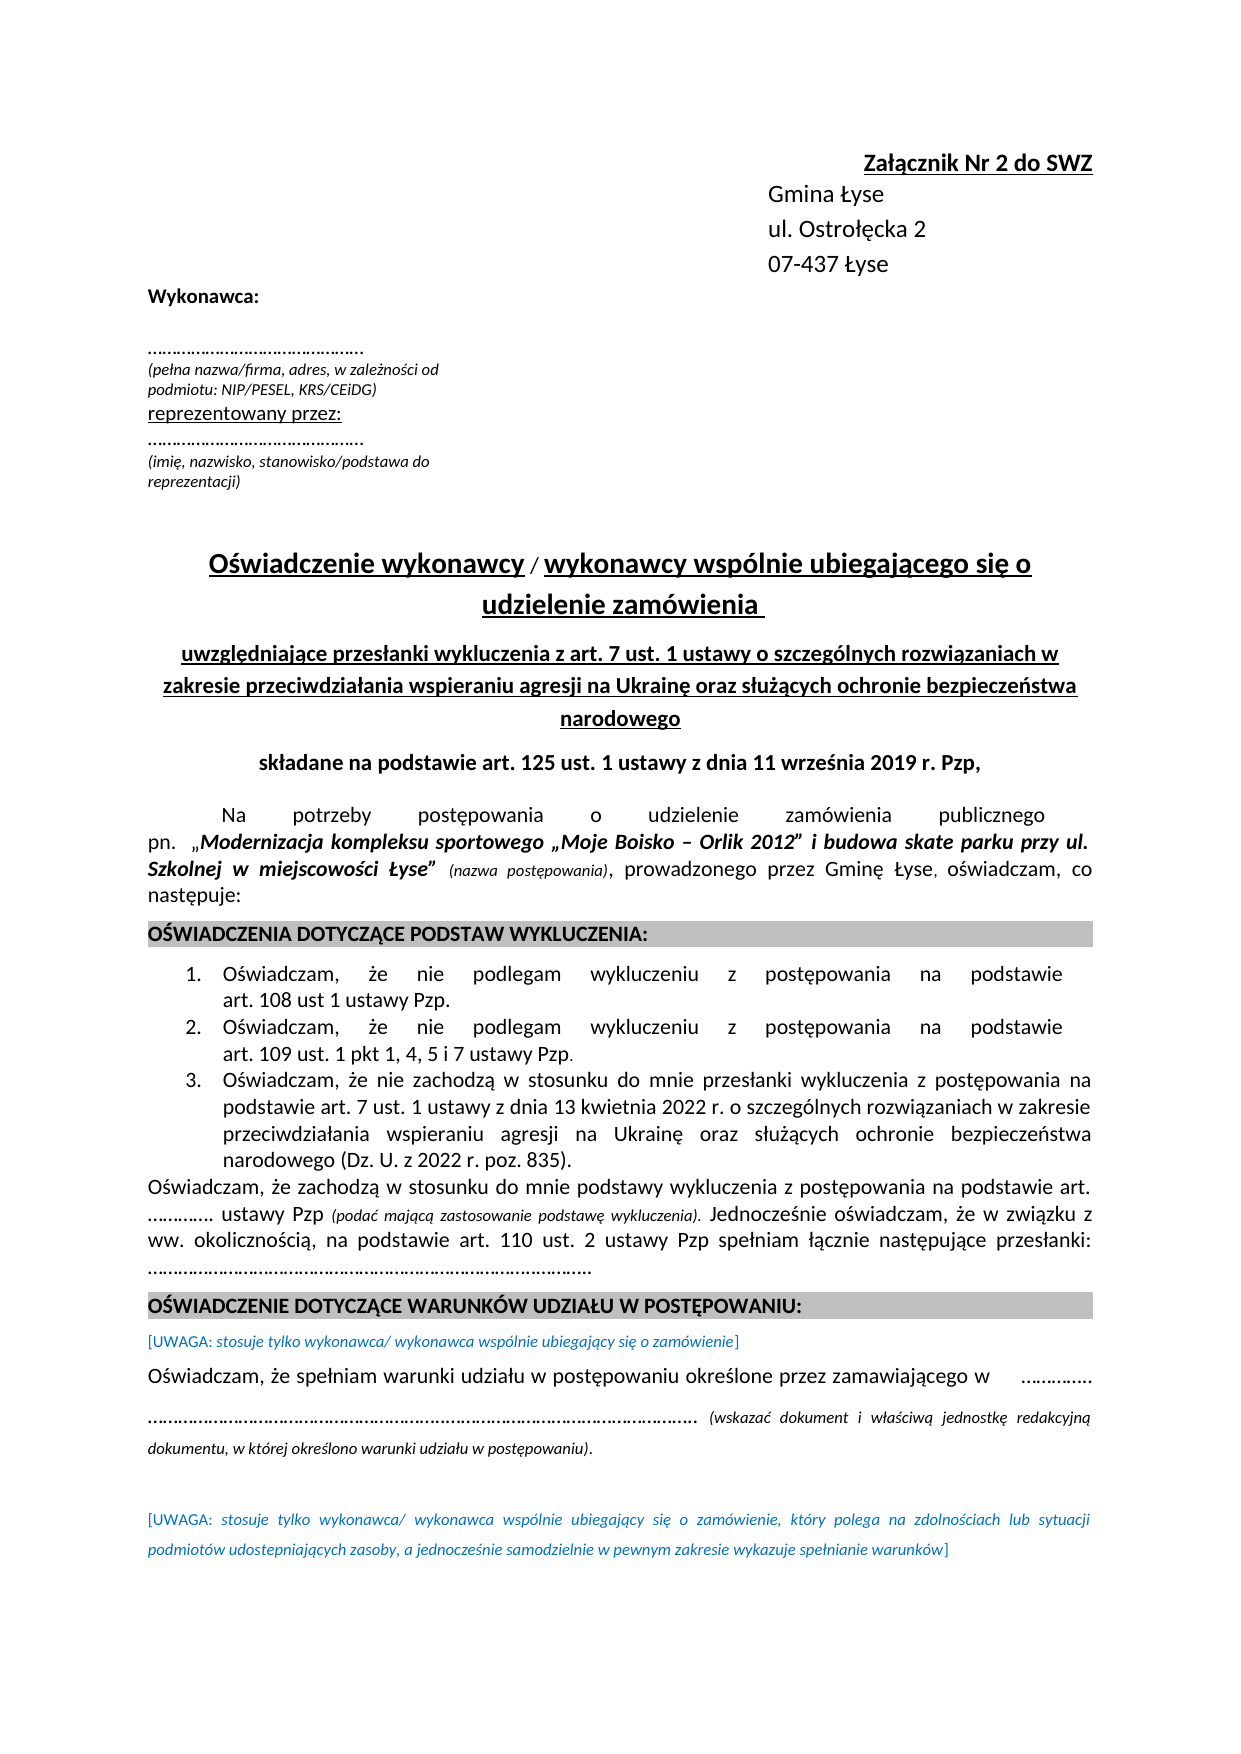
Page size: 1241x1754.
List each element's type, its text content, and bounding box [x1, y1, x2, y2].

text Gmina Łyse [768, 178, 1093, 209]
text uwzględniające przesłanki wykluczenia z art. 7 ust. 1 ustawy o szczególnych rozwiązaniach w zakresie przeciwdziałania wspieraniu agresji na Ukrainę oraz służących ochronie bezpieczeństwa narodowego [148, 639, 1093, 732]
text ul. Ostrołęcka 2 [768, 213, 1093, 244]
text OŚWIADCZENIE DOTYCZĄCE WARUNKÓW UDZIAŁU W POSTĘPOWANIU: [148, 1292, 1093, 1319]
text Wykonawca: [148, 283, 1093, 308]
text Oświadczam, że spełniam warunki udziału w postępowaniu określone przez zamawiającego w …………..…………………………………………………..………………………………………….. (wskazać dokument i właściwą jednostkę redakcyjną dokumentu, w której określono warunki udziału w postępowaniu). [148, 1362, 1093, 1459]
text ……………………………………… [148, 425, 472, 451]
list Oświadczam, że nie podlegam wykluczeniu z postępowania na podstawie art. 108 ust 1 ustawy Pzp. [185, 960, 1093, 1013]
text [UWAGA: stosuje tylko wykonawca/ wykonawca wspólnie ubiegający się o zamówienie, który polega na zdolnościach lub sytuacji podmiotów udostepniających zasoby, a jednocześnie samodzielnie w pewnym zakresie wykazuje spełnianie warunków] [148, 1509, 1093, 1560]
text (imię, nazwisko, stanowisko/podstawa do reprezentacji) [148, 451, 472, 491]
text Na potrzeby postępowania o udzielenie zamówienia publicznego pn. „Modernizacja kompleksu sportowego „Moje Boisko – Orlik 2012” i budowa skate parku przy ul. Szkolnej w miejscowości Łyse” (nazwa postępowania), prowadzonego przez Gminę Łyse, oświadczam, co następuje: [148, 801, 1093, 908]
text Załącznik Nr 2 do SWZ [148, 148, 1093, 178]
text reprezentowany przez: [148, 400, 1093, 425]
list Oświadczam, że nie podlegam wykluczeniu z postępowania na podstawie art. 109 ust. 1 pkt 1, 4, 5 i 7 ustawy Pzp. [185, 1013, 1093, 1066]
text Oświadczenie wykonawcy / wykonawcy wspólnie ubiegającego się o udzielenie zamówienia [148, 545, 1093, 621]
text Oświadczam, że zachodzą w stosunku do mnie podstawy wykluczenia z postępowania na podstawie art. …………. ustawy Pzp (podać mającą zastosowanie podstawę wykluczenia). Jednocześnie oświadczam, że w związku z ww. okolicznością, na podstawie art. 110 ust. 2 ustawy Pzp spełniam łącznie następujące przesłanki: …………………………………………………………………..……….. [148, 1173, 1093, 1280]
text ……………………………………… [148, 334, 472, 359]
text (pełna nazwa/firma, adres, w zależności od podmiotu: NIP/PESEL, KRS/CEiDG) [148, 359, 472, 400]
text [UWAGA: stosuje tylko wykonawca/ wykonawca wspólnie ubiegający się o zamówienie] [148, 1331, 1093, 1352]
text OŚWIADCZENIA DOTYCZĄCE PODSTAW WYKLUCZENIA: [148, 921, 1093, 947]
text 07-437 Łyse [768, 248, 1093, 279]
list Oświadczam, że nie zachodzą w stosunku do mnie przesłanki wykluczenia z postępowania na podstawie art. 7 ust. 1 ustawy z dnia 13 kwietnia 2022 r. o szczególnych rozwiązaniach w zakresie przeciwdziałania wspieraniu agresji na Ukrainę oraz służących ochronie bezpieczeństwa narodowego (Dz. U. z 2022 r. poz. 835). [185, 1066, 1093, 1173]
text składane na podstawie art. 125 ust. 1 ustawy z dnia 11 września 2019 r. Pzp, [148, 748, 1093, 776]
